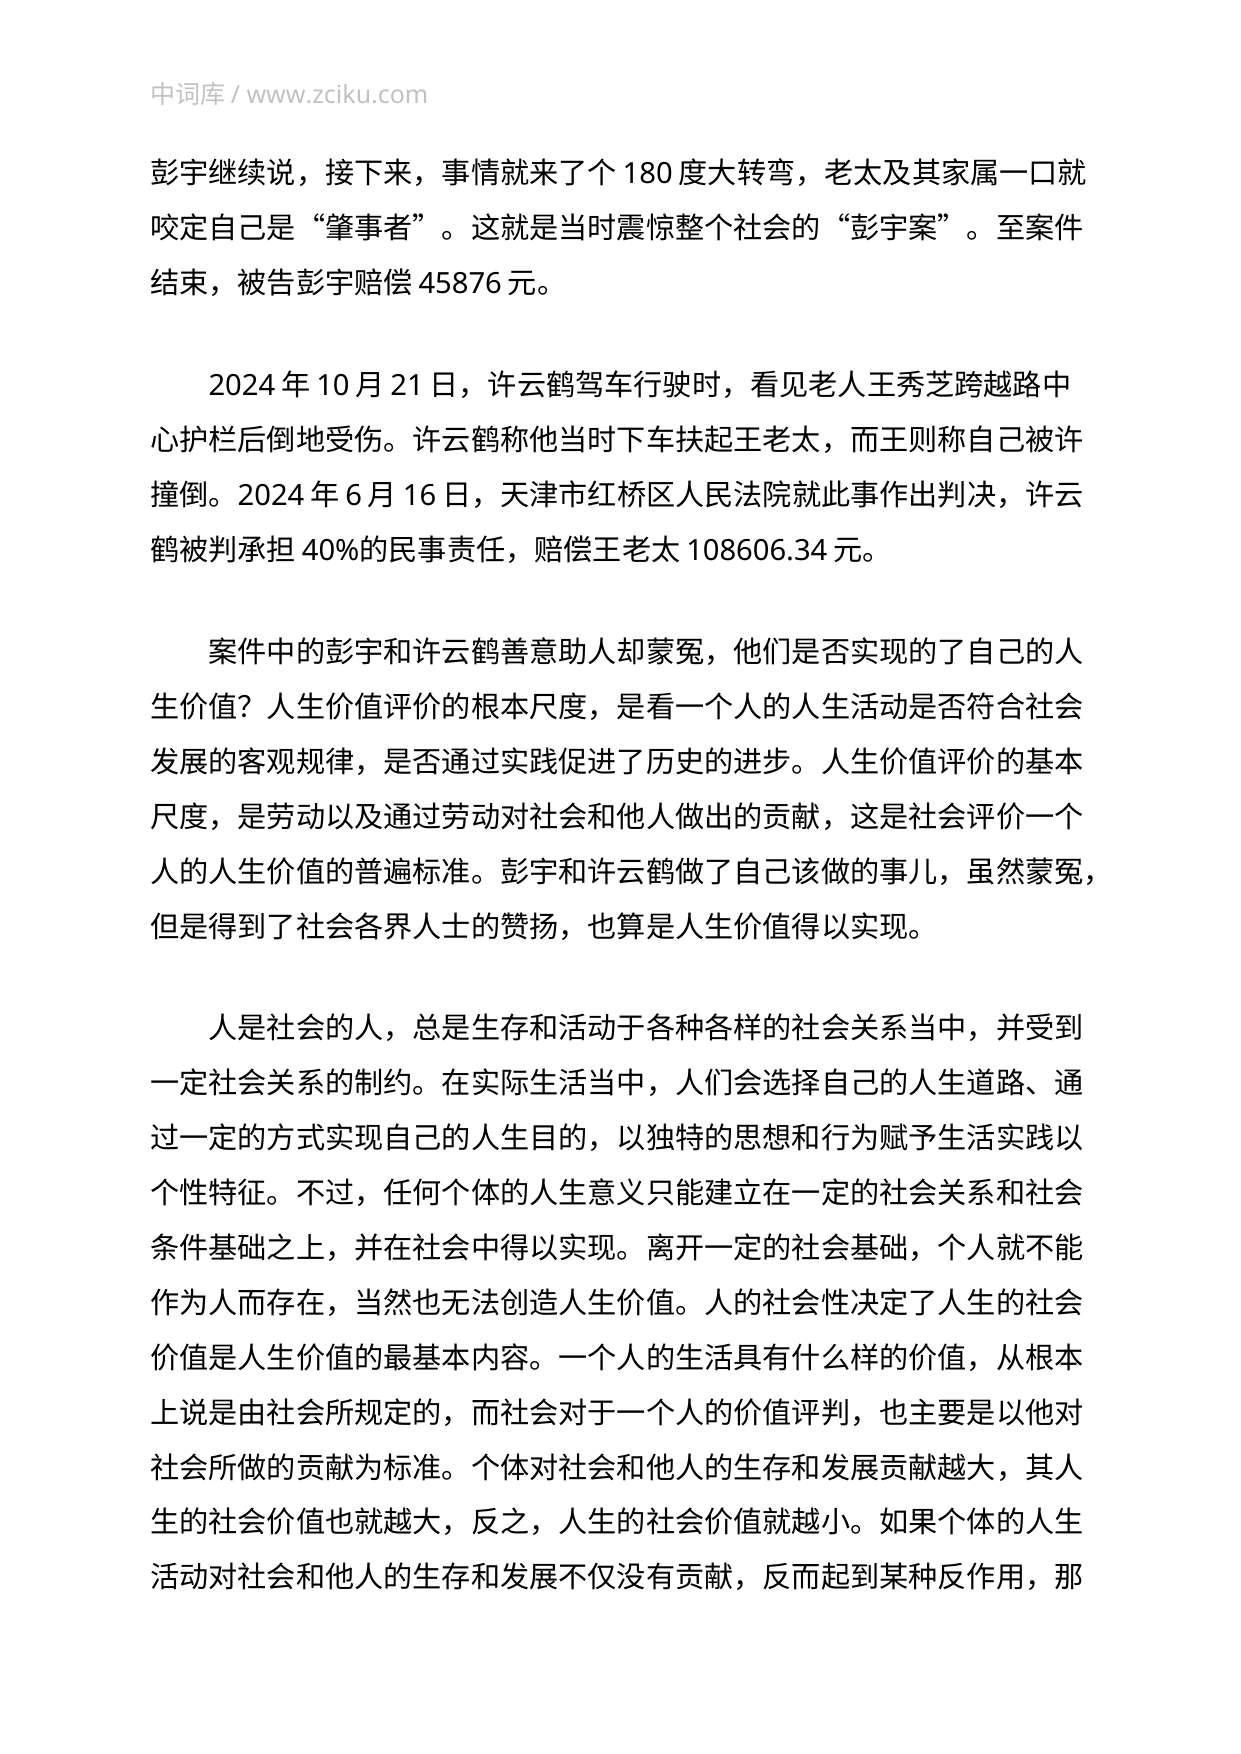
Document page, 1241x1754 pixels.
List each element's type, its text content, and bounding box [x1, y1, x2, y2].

text 案件中的彭宇和许云鹤善意助人却蒙冤，他们是否实现的了自己的人生价值？人生价值评价的根本尺度，是看一个人的人生活动是否符合社会发展的客观规律，是否通过实践促进了历史的进步。人生价值评价的基本尺度，是劳动以及通过劳动对社会和他人做出的贡献，这是社会评价一个人的人生价值的普遍标准。彭宇和许云鹤做了自己该做的事儿，虽然蒙冤，但是得到了社会各界人士的赞扬，也算是人生价值得以实现。 [150, 629, 1090, 946]
text 2024年10月21日，许云鹤驾车行驶时，看见老人王秀芝跨越路中心护栏后倒地受伤。许云鹤称他当时下车扶起王老太，而王则称自己被许撞倒。2024年6月16日，天津市红桥区人民法院就此事作出判决，许云鹤被判承担40%的民事责任，赔偿王老太108606.34元。 [150, 362, 1090, 569]
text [150, 150, 1090, 302]
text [150, 1005, 1090, 1596]
